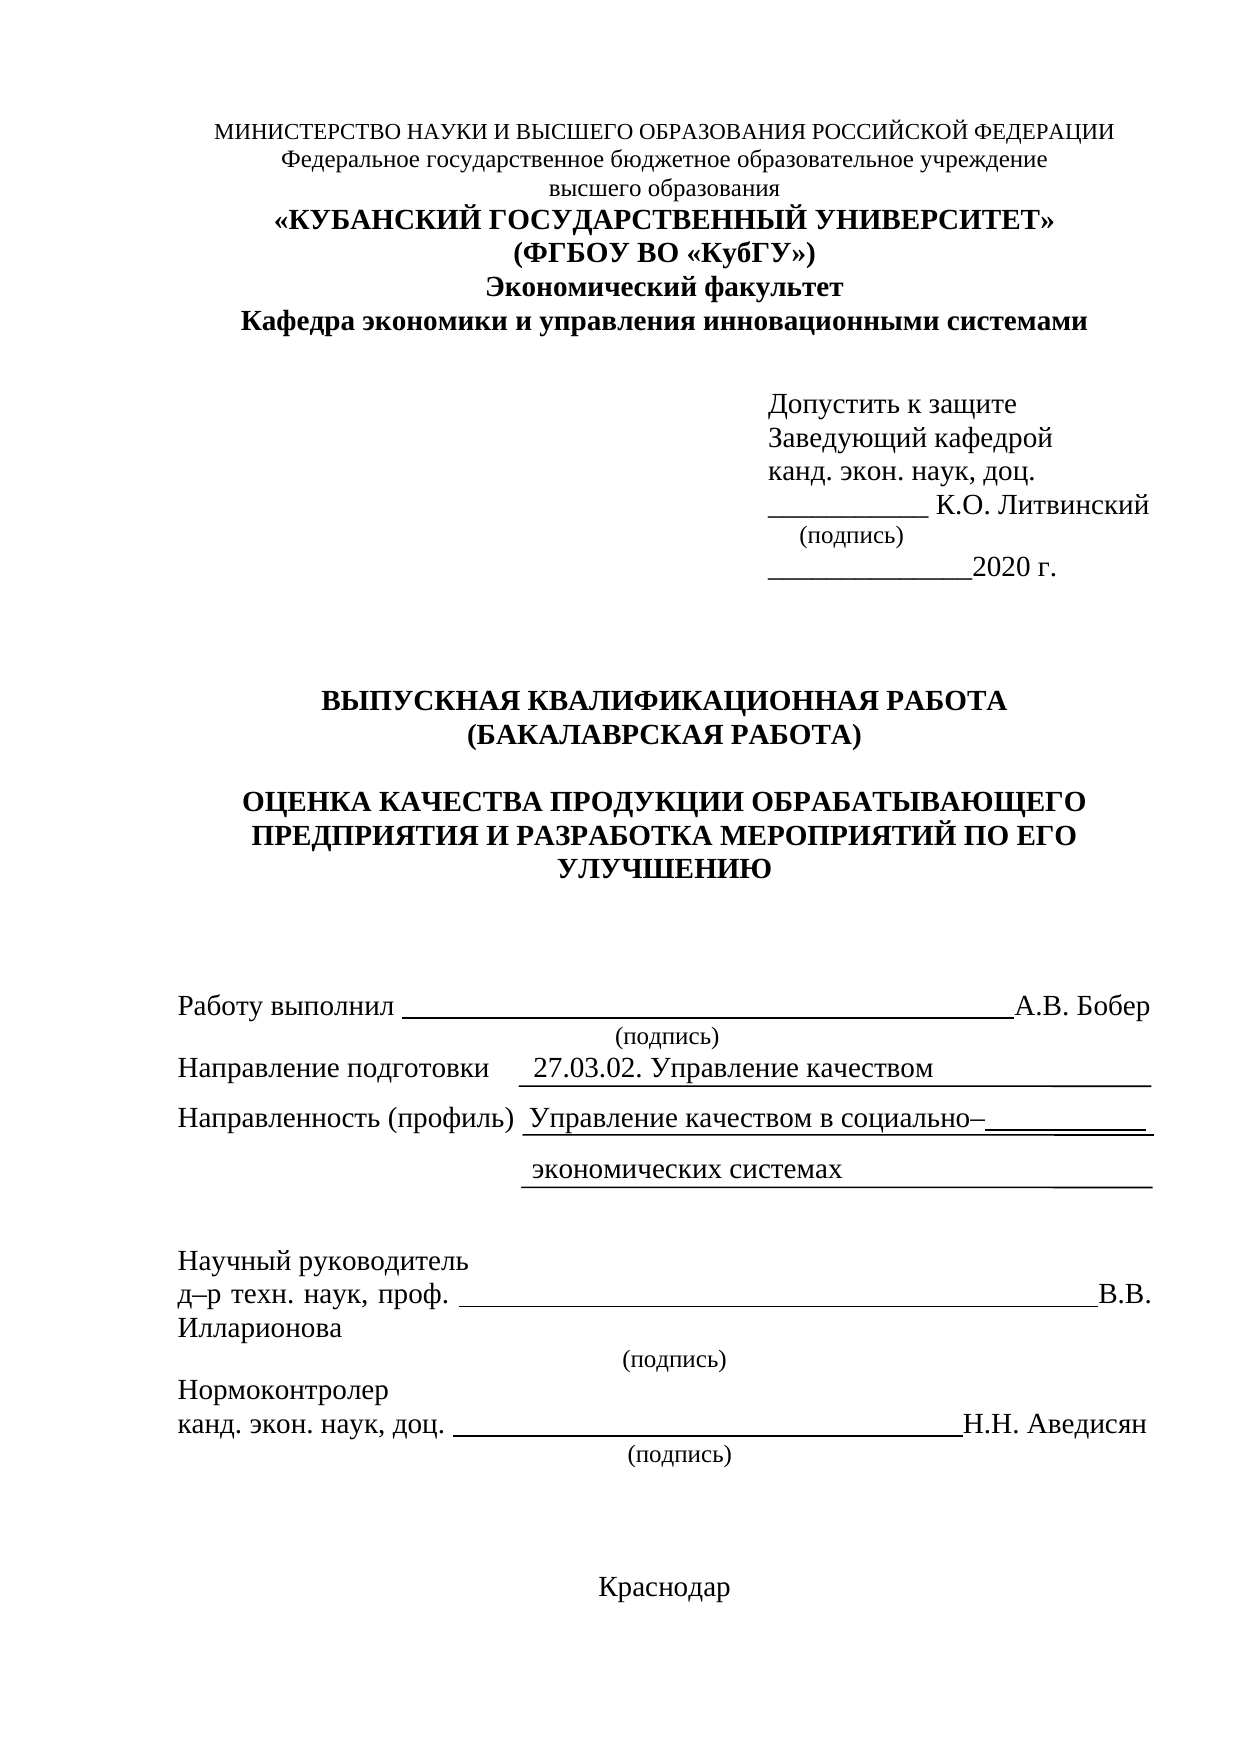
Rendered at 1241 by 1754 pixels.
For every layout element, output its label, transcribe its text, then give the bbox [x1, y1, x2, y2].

text (БАКАЛАВРСКАЯ РАБОТА) [177, 717, 1152, 751]
text Заведующий кафедрой [768, 420, 1152, 453]
text Допустить к защите [768, 386, 1152, 420]
text канд. экон. наук, доц. Н.Н. Аведисян [177, 1406, 1152, 1439]
text Работу выполнил A.В. Бобер [177, 988, 1152, 1021]
text д–р техн. наук, проф. В.В. Илларионова [177, 1277, 1152, 1344]
text ______________2020 г. [177, 549, 1152, 583]
text ОЦЕНКА КАЧЕСТВА ПРОДУКЦИИ ОБРАБАТЫВАЮЩЕГО ПРЕДПРИЯТИЯ И РАЗРАБОТКА МЕРОПРИЯТИЙ ПО ЕГО УЛУЧШЕНИЮ [177, 784, 1152, 885]
text Научный руководитель [177, 1243, 1152, 1277]
text Краснодар [177, 1569, 1152, 1602]
text Направленность (профиль) Управление качеством в социально– экономических системах [177, 1100, 1152, 1229]
text (подпись) [768, 521, 1152, 549]
text (ФГБОУ ВО «КубГУ») [177, 236, 1152, 269]
text ВЫПУСКНАЯ КВАЛИФИКАЦИОННАЯ РАБОТА [177, 683, 1152, 717]
text МИНИСТЕРСТВО НАУКИ И ВЫСШЕГО ОБРАЗОВАНИЯ РОССИЙСКОЙ ФЕДЕРАЦИИ [177, 118, 1152, 144]
text ___________ К.О. Литвинский [768, 487, 1152, 521]
text (подпись) [177, 1021, 1152, 1050]
text Направление подготовки 27.03.02. Управление качеством [177, 1050, 1152, 1084]
text (подпись) [177, 1439, 1152, 1468]
text Экономический факультет [177, 269, 1152, 303]
text канд. экон. наук, доц. [768, 453, 1152, 487]
text высшего образования [177, 173, 1152, 202]
text «КУБАНСКИЙ ГОСУДАРСТВЕННЫЙ УНИВЕРСИТЕТ» [177, 202, 1152, 236]
text Федеральное государственное бюджетное образовательное учреждение [177, 144, 1152, 173]
text (подпись) [177, 1344, 1152, 1372]
text Нормоконтролер [177, 1372, 1152, 1406]
text Кафедра экономики и управления инновационными системами [177, 303, 1152, 336]
